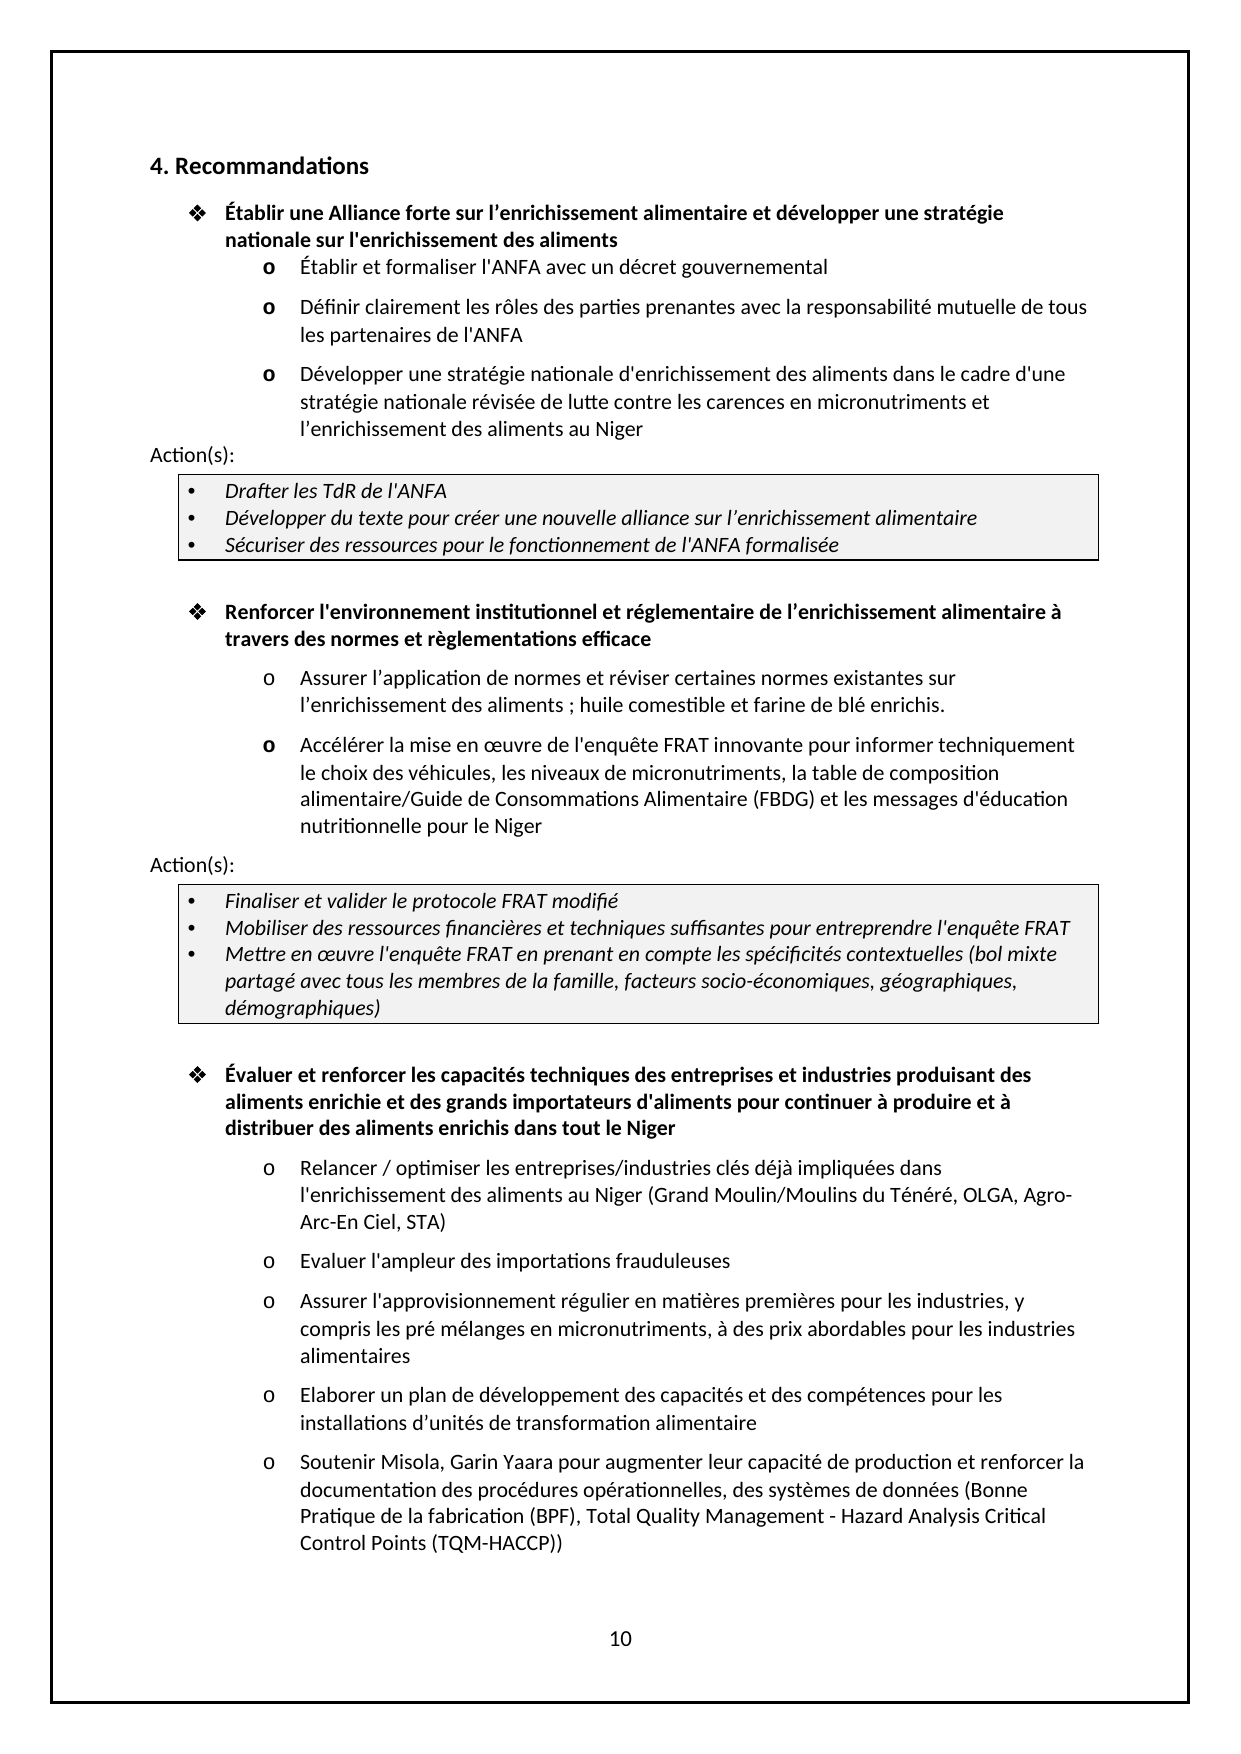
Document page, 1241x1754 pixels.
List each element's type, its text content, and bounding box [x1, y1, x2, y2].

list Développer du texte pour créer une nouvelle alliance sur l’enrichissement alimentaire [179, 501, 1098, 528]
list Établir et formaliser l'ANFA avec un décret gouvernemental [262, 253, 1090, 281]
list Soutenir Misola, Garin Yaara pour augmenter leur capacité de production et renforcer la documentation des procédures opérationnelles, des systèmes de données (Bonne Pratique de la fabrication (BPF), Total Quality Management - Hazard Analysis Critical Control Points (TQM-HACCP)) [262, 1448, 1090, 1556]
list Mettre en œuvre l'enquête FRAT en prenant en compte les spécificités contextuelles (bol mixte partagé avec tous les membres de la famille, facteurs socio-économiques, géographiques, démographiques) [179, 937, 1098, 1023]
text Action(s): [150, 441, 1090, 468]
list Evaluer l'ampleur des importations frauduleuses [262, 1247, 1090, 1275]
list Évaluer et renforcer les capacités techniques des entreprises et industries produisant des aliments enrichie et des grands importateurs d'aliments pour continuer à produire et à distribuer des aliments enrichis dans tout le Niger [187, 1061, 1090, 1141]
list Drafter les TdR de l'ANFA [179, 475, 1098, 501]
list Finaliser et valider le protocole FRAT modifié [179, 885, 1098, 911]
text 4. Recommandations [150, 150, 1090, 181]
list Elaborer un plan de développement des capacités et des compétences pour les installations d’unités de transformation alimentaire [262, 1381, 1090, 1436]
text Action(s): [150, 851, 1090, 878]
list Établir une Alliance forte sur l’enrichissement alimentaire et développer une stratégie nationale sur l'enrichissement des aliments [187, 199, 1090, 253]
list Assurer l'approvisionnement régulier en matières premières pour les industries, y compris les pré mélanges en micronutriments, à des prix abordables pour les industries alimentaires [262, 1288, 1090, 1369]
list Définir clairement les rôles des parties prenantes avec la responsabilité mutuelle de tous les partenaires de l'ANFA [262, 293, 1090, 348]
list Mobiliser des ressources financières et techniques suffisantes pour entreprendre l'enquête FRAT [179, 911, 1098, 937]
list Assurer l’application de normes et réviser certaines normes existantes sur l’enrichissement des aliments ; huile comestible et farine de blé enrichis. [262, 664, 1090, 718]
list Accélérer la mise en œuvre de l'enquête FRAT innovante pour informer techniquement le choix des véhicules, les niveaux de micronutriments, la table de composition alimentaire/Guide de Consommations Alimentaire (FBDG) et les messages d'éducation nutritionnelle pour le Niger [262, 731, 1090, 839]
list Renforcer l'environnement institutionnel et réglementaire de l’enrichissement alimentaire à travers des normes et règlementations efficace [187, 598, 1090, 651]
list Sécuriser des ressources pour le fonctionnement de l'ANFA formalisée [179, 528, 1098, 559]
list Relancer / optimiser les entreprises/industries clés déjà impliquées dans l'enrichissement des aliments au Niger (Grand Moulin/Moulins du Ténéré, OLGA, Agro-Arc-En Ciel, STA) [262, 1154, 1090, 1235]
list Développer une stratégie nationale d'enrichissement des aliments dans le cadre d'une stratégie nationale révisée de lutte contre les carences en micronutriments et l’enrichissement des aliments au Niger [262, 360, 1090, 441]
